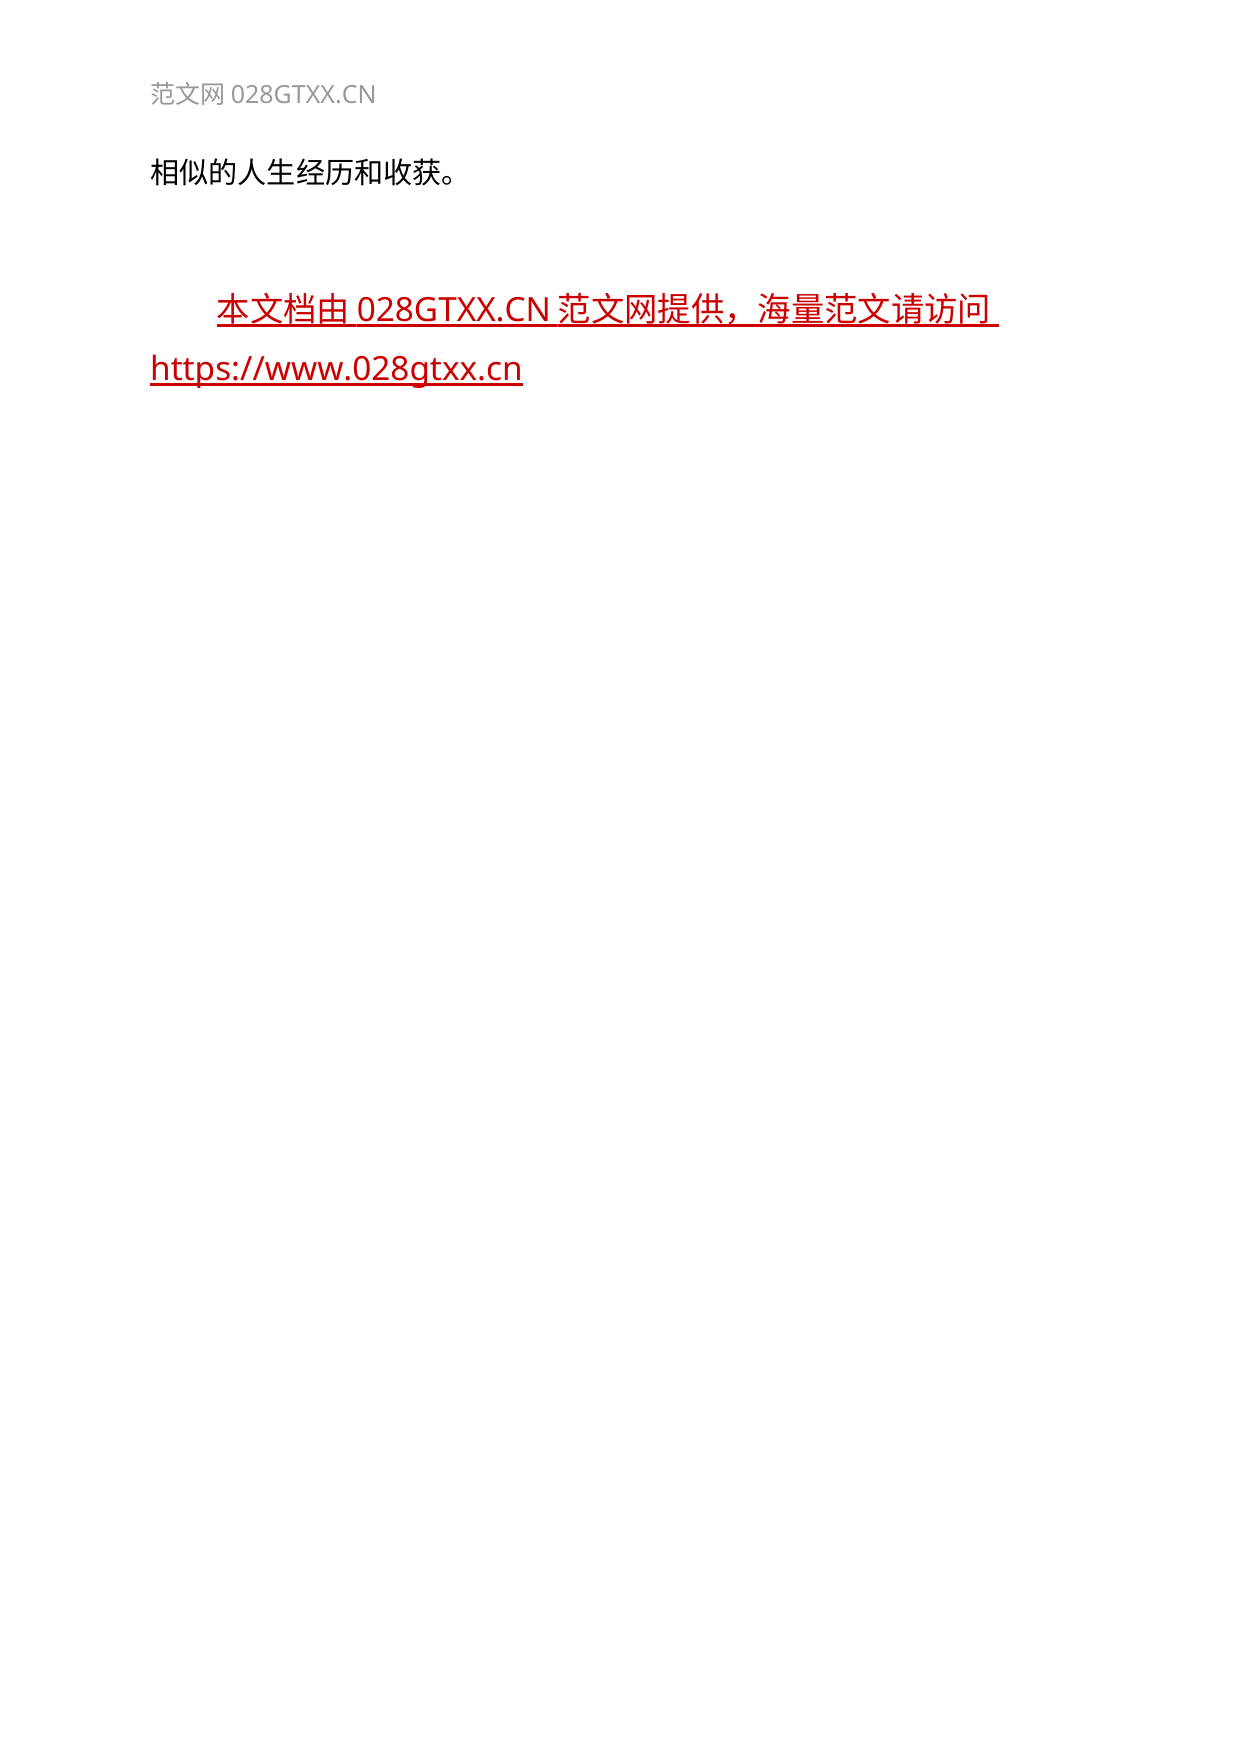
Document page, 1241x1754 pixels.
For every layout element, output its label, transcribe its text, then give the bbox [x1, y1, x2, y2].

text 本文档由028GTXX.CN范文网提供，海量范文请访问 https://www.028gtxx.cn [150, 283, 1090, 390]
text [150, 150, 1090, 192]
